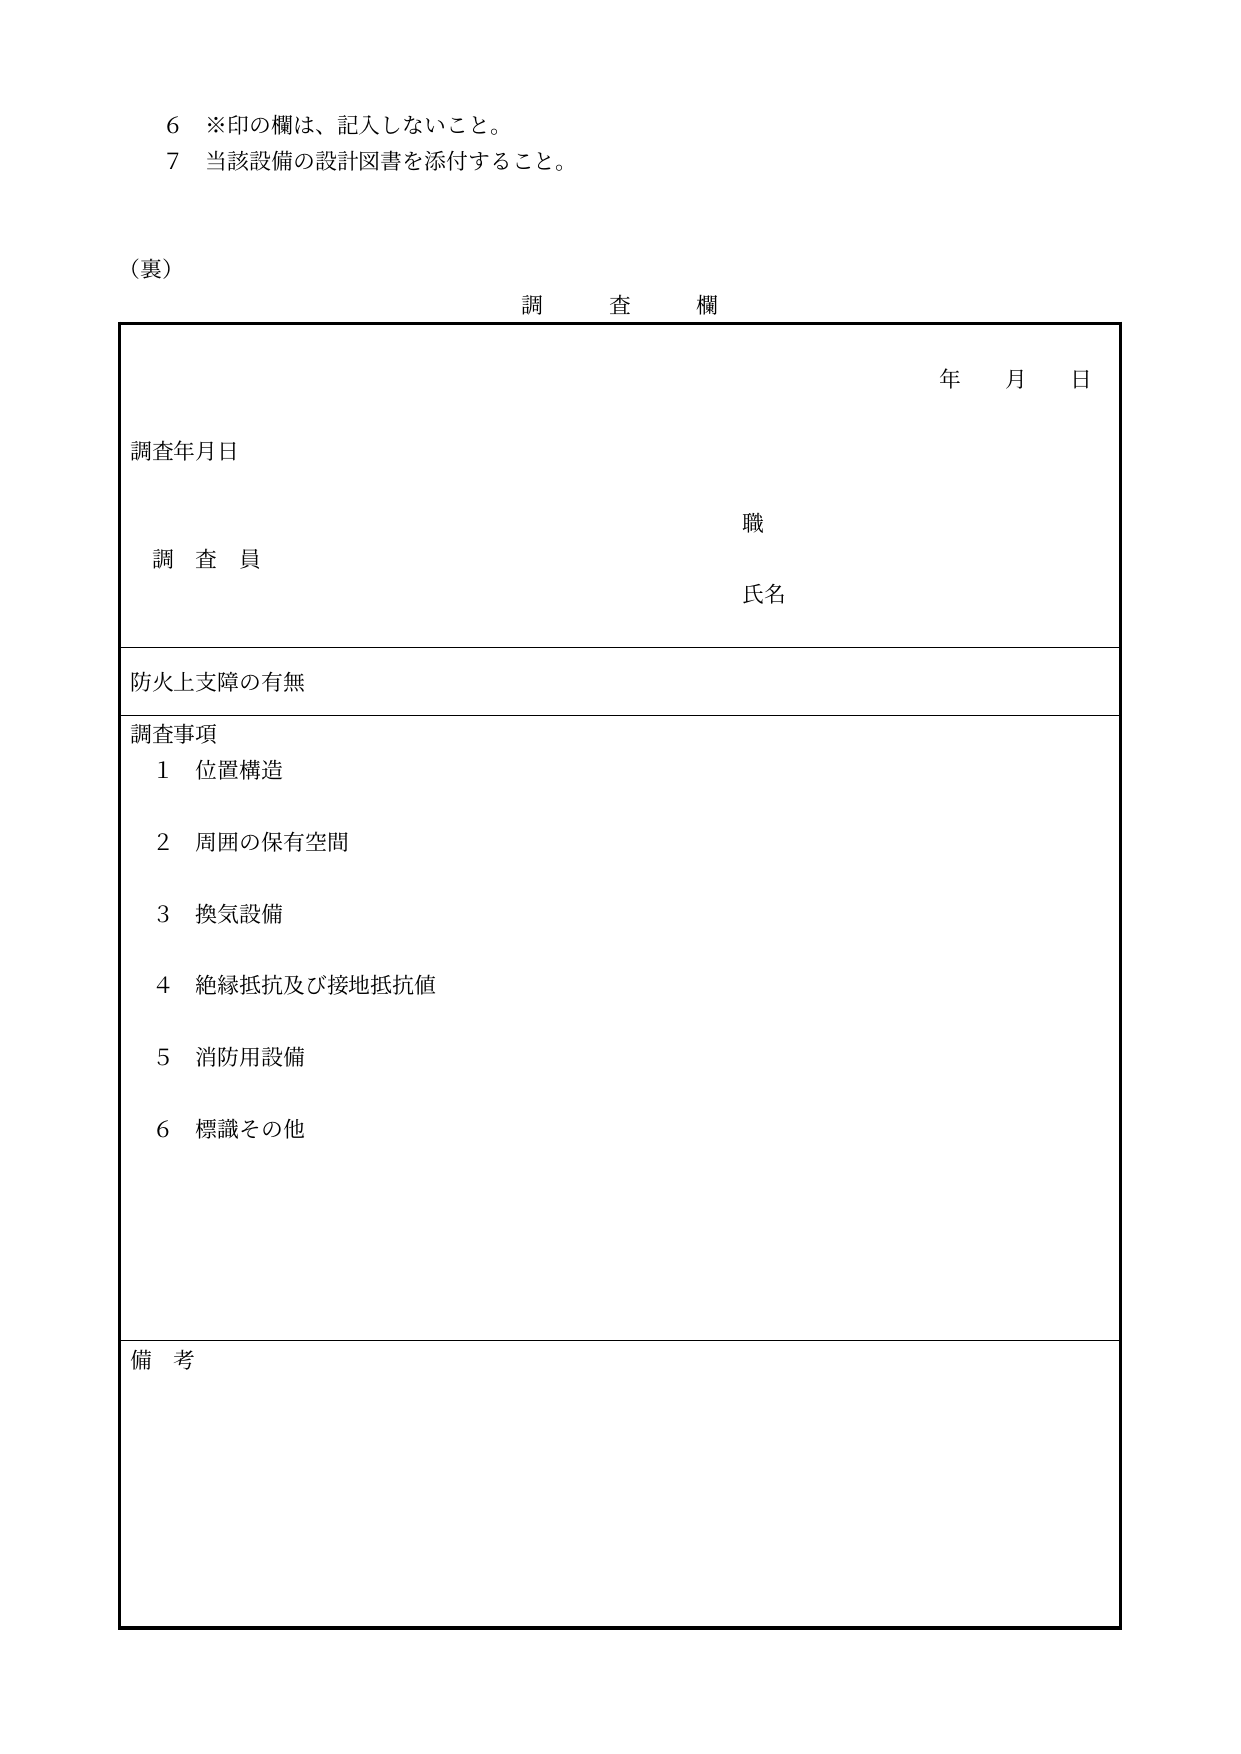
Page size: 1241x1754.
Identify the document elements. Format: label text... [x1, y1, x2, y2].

table_cell 調査事項 １ 位置構造 ２ 周囲の保有空間 ３ 換気設備 ４ 絶縁抵抗及び接地抵抗値 ５ 消防用設備 ６ 標識その他 [121, 716, 1119, 1340]
text （裏） [118, 250, 1122, 286]
text ６ ※印の欄は、記入しないこと。 [118, 107, 1122, 142]
table_cell 備 考 [121, 1341, 1119, 1626]
table_cell 防火上支障の有無 [121, 648, 1119, 714]
text ７ 当該設備の設計図書を添付すること。 [118, 142, 1122, 178]
table_header 年 月 日 調査年月日 職 調 査 員 氏名 [121, 325, 1119, 647]
text 調 査 欄 [118, 286, 1122, 322]
